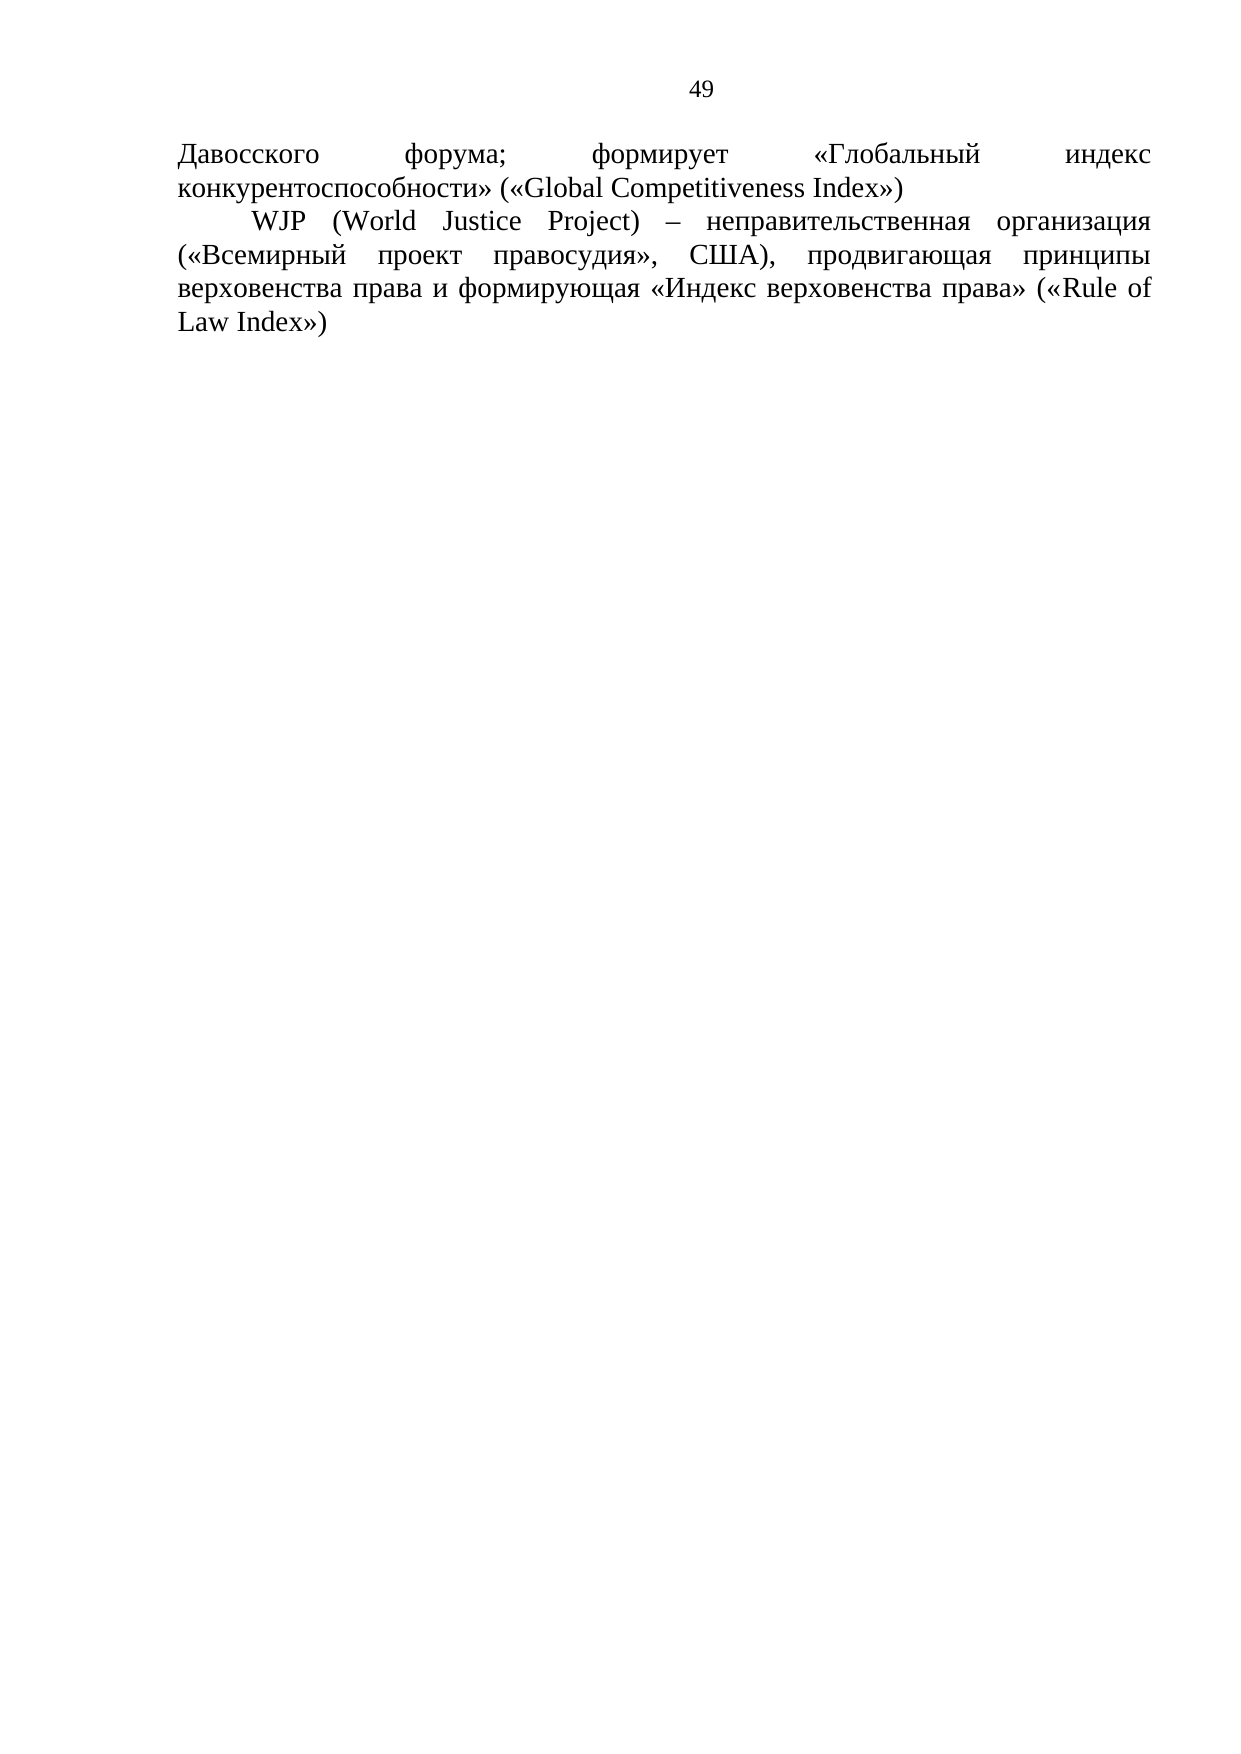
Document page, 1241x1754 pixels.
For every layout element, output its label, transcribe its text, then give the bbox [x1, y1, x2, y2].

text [177, 136, 1152, 203]
text WJP (World Justice Project) – неправительственная организация («Всемирный проект правосудия», США), продвигающая принципы верховенства права и формирующая «Индекс верховенства права» («Rule of Law Index») [177, 203, 1152, 337]
